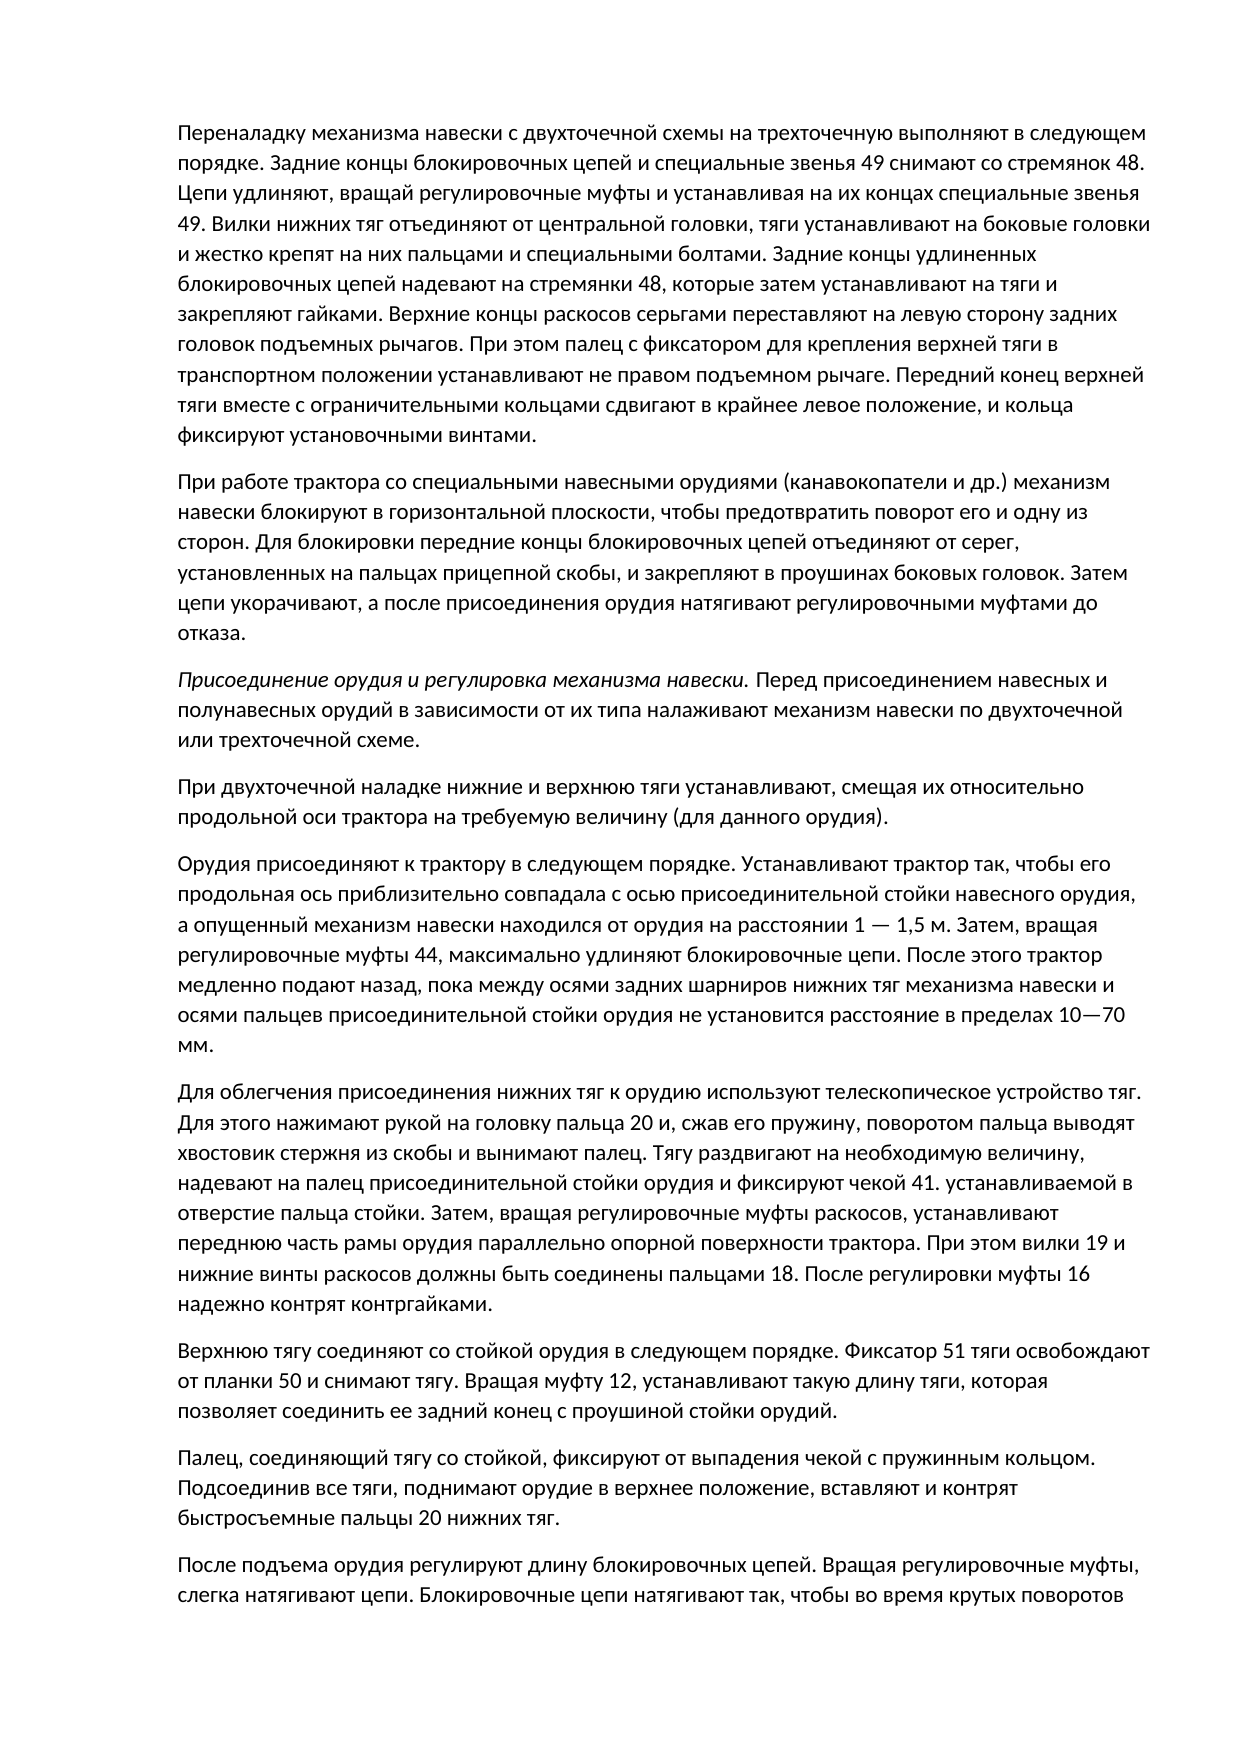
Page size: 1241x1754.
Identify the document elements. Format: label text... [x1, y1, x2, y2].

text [177, 1550, 1152, 1609]
text При двухточечной наладке нижние и верхнюю тяги устанавливают, смещая их относительно продольной оси трактора на требуемую величину (для данного орудия). [177, 772, 1152, 831]
text Присоединение орудия и регулировка механизма навески. Перед присоединением навесных и полунавесных орудий в зависимости от их типа налаживают механизм навески по двухточечной или трехточечной схеме. [177, 665, 1152, 753]
text Верхнюю тягу соединяют со стойкой орудия в следующем порядке. Фиксатор 51 тяги освобождают от планки 50 и снимают тягу. Вращая муфту 12, устанавливают такую длину тяги, которая позволяет соединить ее задний конец с проушиной стойки орудий. [177, 1336, 1152, 1424]
text Орудия присоединяют к трактору в следующем порядке. Устанавливают трактор так, чтобы его продольная ось приблизительно совпадала с осью присоединительной стойки навесного орудия, а опущенный механизм навески находился от орудия на расстоянии 1 — 1,5 м. Затем, вращая регулировочные муфты 44, максимально удлиняют блокировочные цепи. После этого трактор медленно подают назад, пока между осями задних шарниров нижних тяг механизма навески и осями пальцев присоединительной стойки орудия не установится расстояние в пределах 10—70 мм. [177, 849, 1152, 1059]
text Переналадку механизма навески с двухточечной схемы на трехточечную выполняют в следующем порядке. Задние концы блокировочных цепей и специальные звенья 49 снимают со стремянок 48. Цепи удлиняют, вращай регулировочные муфты и устанавливая на их концах специальные звенья 49. Вилки нижних тяг отъединяют от центральной головки, тяги устанавливают на боковые головки и жестко крепят на них пальцами и специальными болтами. Задние концы удлиненных блокировочных цепей надевают на стремянки 48, которые затем устанавливают на тяги и закрепляют гайками. Верхние концы раскосов серьгами переставляют на левую сторону задних головок подъемных рычагов. При этом палец с фиксатором для крепления верхней тяги в транспортном положении устанавливают не правом подъемном рычаге. Передний конец верхней тяги вместе с ограничительными кольцами сдвигают в крайнее левое положение, и кольца фиксируют установочными винтами. [177, 118, 1152, 448]
text Для облегчения присоединения нижних тяг к орудию используют телескопическое устройство тяг. Для этого нажимают рукой на головку пальца 20 и, сжав его пружину, поворотом пальца выводят хвостовик стержня из скобы и вынимают палец. Тягу раздвигают на необходимую величину, надевают на палец присоединительной стойки орудия и фиксируют чекой 41. устанавливаемой в отверстие пальца стойки. Затем, вращая регулировочные муфты раскосов, устанавливают переднюю часть рамы орудия параллельно опорной поверхности трактора. При этом вилки 19 и нижние винты раскосов должны быть соединены пальцами 18. После регулировки муфты 16 надежно контрят контргайками. [177, 1077, 1152, 1317]
text При работе трактора со специальными навесными орудиями (канавокопатели и др.) механизм навески блокируют в горизонтальной плоскости, чтобы предотвратить поворот его и одну из сторон. Для блокировки передние концы блокировочных цепей отъединяют от серег, установленных на пальцах прицепной скобы, и закрепляют в проушинах боковых головок. Затем цепи укорачивают, а после присоединения орудия натягивают регулировочными муфтами до отказа. [177, 467, 1152, 646]
text Палец, соединяющий тягу со стойкой, фиксируют от выпадения чекой с пружинным кольцом. Подсоединив все тяги, поднимают орудие в верхнее положение, вставляют и контрят быстросъемные пальцы 20 нижних тяг. [177, 1443, 1152, 1532]
